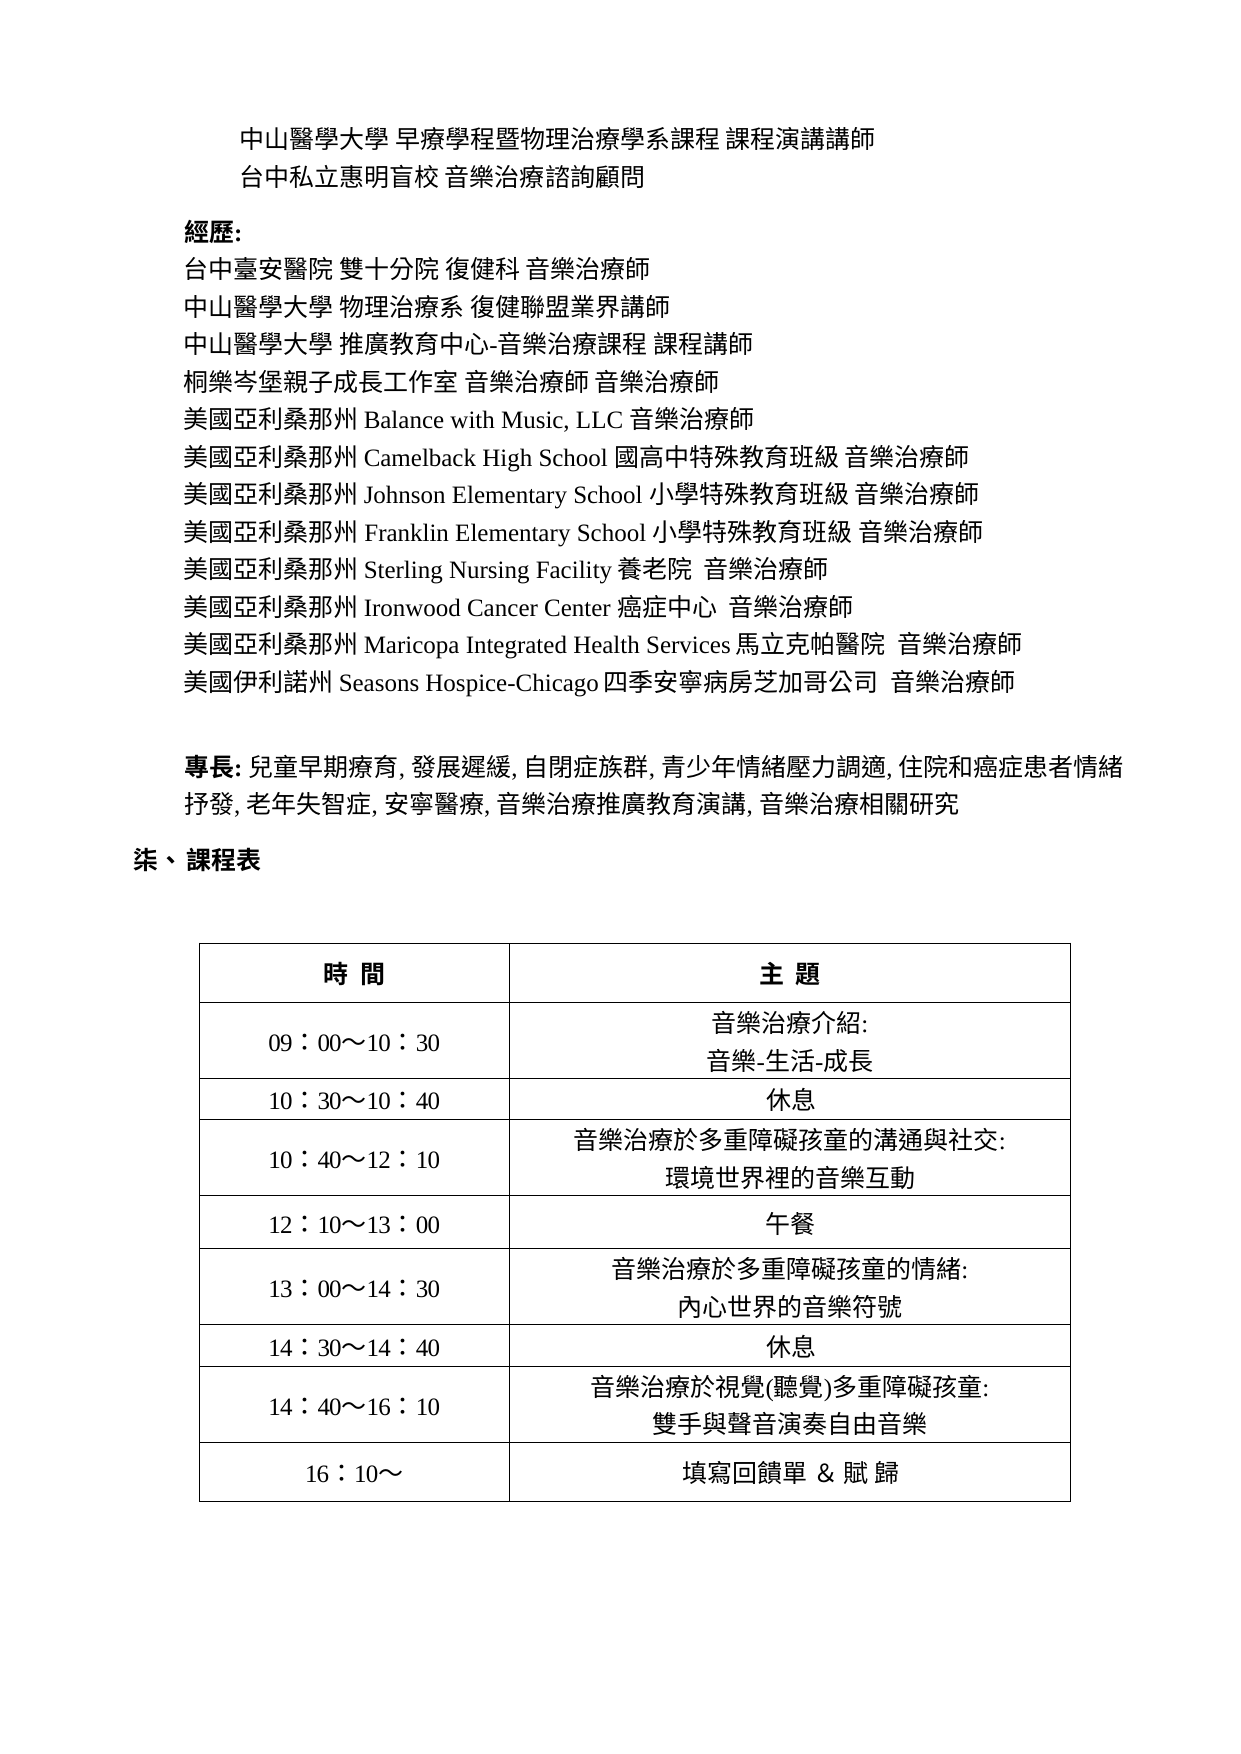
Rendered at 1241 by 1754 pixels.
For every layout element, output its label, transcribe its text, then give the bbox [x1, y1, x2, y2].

table_cell 09：00～10：30 [200, 1003, 509, 1078]
text 台中私立惠明盲校 音樂治療諮詢顧問 [184, 156, 1137, 194]
table_cell 美國亞利桑那州Sterling Nursing Facility養老院 音樂治療師 [121, 549, 1097, 586]
text 經歷: [184, 213, 1137, 249]
table_cell 14：40～16：10 [200, 1367, 509, 1442]
table_cell 10：30～10：40 [200, 1079, 509, 1119]
table_cell 音樂治療於視覺(聽覺)多重障礙孩童: 雙手與聲音演奏自由音樂 [510, 1367, 1070, 1442]
table_cell 桐樂岑堡親子成長工作室 音樂治療師 音樂治療師 [121, 361, 1097, 399]
table_cell 美國亞利桑那州Camelback High School 國高中特殊教育班級 音樂治療師 [121, 436, 1097, 474]
table_cell 美國亞利桑那州 Franklin Elementary School 小學特殊教育班級 音樂治療師 [121, 511, 1097, 549]
table_header 主 題 [510, 944, 1070, 1002]
list 課程表 [133, 840, 1137, 876]
table_cell 填寫回饋單 ＆ 賦 歸 [510, 1443, 1070, 1501]
table_cell 午餐 [510, 1196, 1070, 1248]
table_header 台中臺安醫院 雙十分院 復健科 音樂治療師 中山醫學大學 物理治療系 復健聯盟業界講師 [121, 249, 1097, 324]
table_cell 音樂治療於多重障礙孩童的情緒: 內心世界的音樂符號 [510, 1249, 1070, 1324]
table_cell 美國亞利桑那州Johnson Elementary School 小學特殊教育班級 音樂治療師 [121, 474, 1097, 511]
table_cell 音樂治療於多重障礙孩童的溝通與社交: 環境世界裡的音樂互動 [510, 1120, 1070, 1195]
table_cell 休息 [510, 1325, 1070, 1366]
text 專長: 兒童早期療育, 發展遲緩, 自閉症族群, 青少年情緒壓力調適, 住院和癌症患者情緒抒發, 老年失智症, 安寧醫療, 音樂治療推廣教育演講, 音樂治療相關研究 [184, 746, 1137, 821]
table_cell 中山醫學大學 推廣教育中心-音樂治療課程 課程講師 [121, 324, 1097, 361]
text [184, 119, 1137, 156]
table_cell 美國亞利桑那州Balance with Music, LLC 音樂治療師 [121, 399, 1097, 436]
table_cell 10：40～12：10 [200, 1120, 509, 1195]
table_header 時 間 [200, 944, 509, 1002]
table_cell 美國伊利諾州Seasons Hospice-Chicago四季安寧病房芝加哥公司 音樂治療師 [121, 661, 1097, 699]
table_cell 休息 [510, 1079, 1070, 1119]
table_cell 美國亞利桑那州Ironwood Cancer Center 癌症中心 音樂治療師 [121, 586, 1097, 624]
table_cell 音樂治療介紹: 音樂-生活-成長 [510, 1003, 1070, 1078]
table_cell 美國亞利桑那州Maricopa Integrated Health Services馬立克帕醫院 音樂治療師 [121, 624, 1097, 661]
table_cell 12：10～13：00 [200, 1196, 509, 1248]
table_cell 13：00～14：30 [200, 1249, 509, 1324]
table_cell 14：30～14：40 [200, 1325, 509, 1366]
table_cell 16：10～ [200, 1443, 509, 1501]
